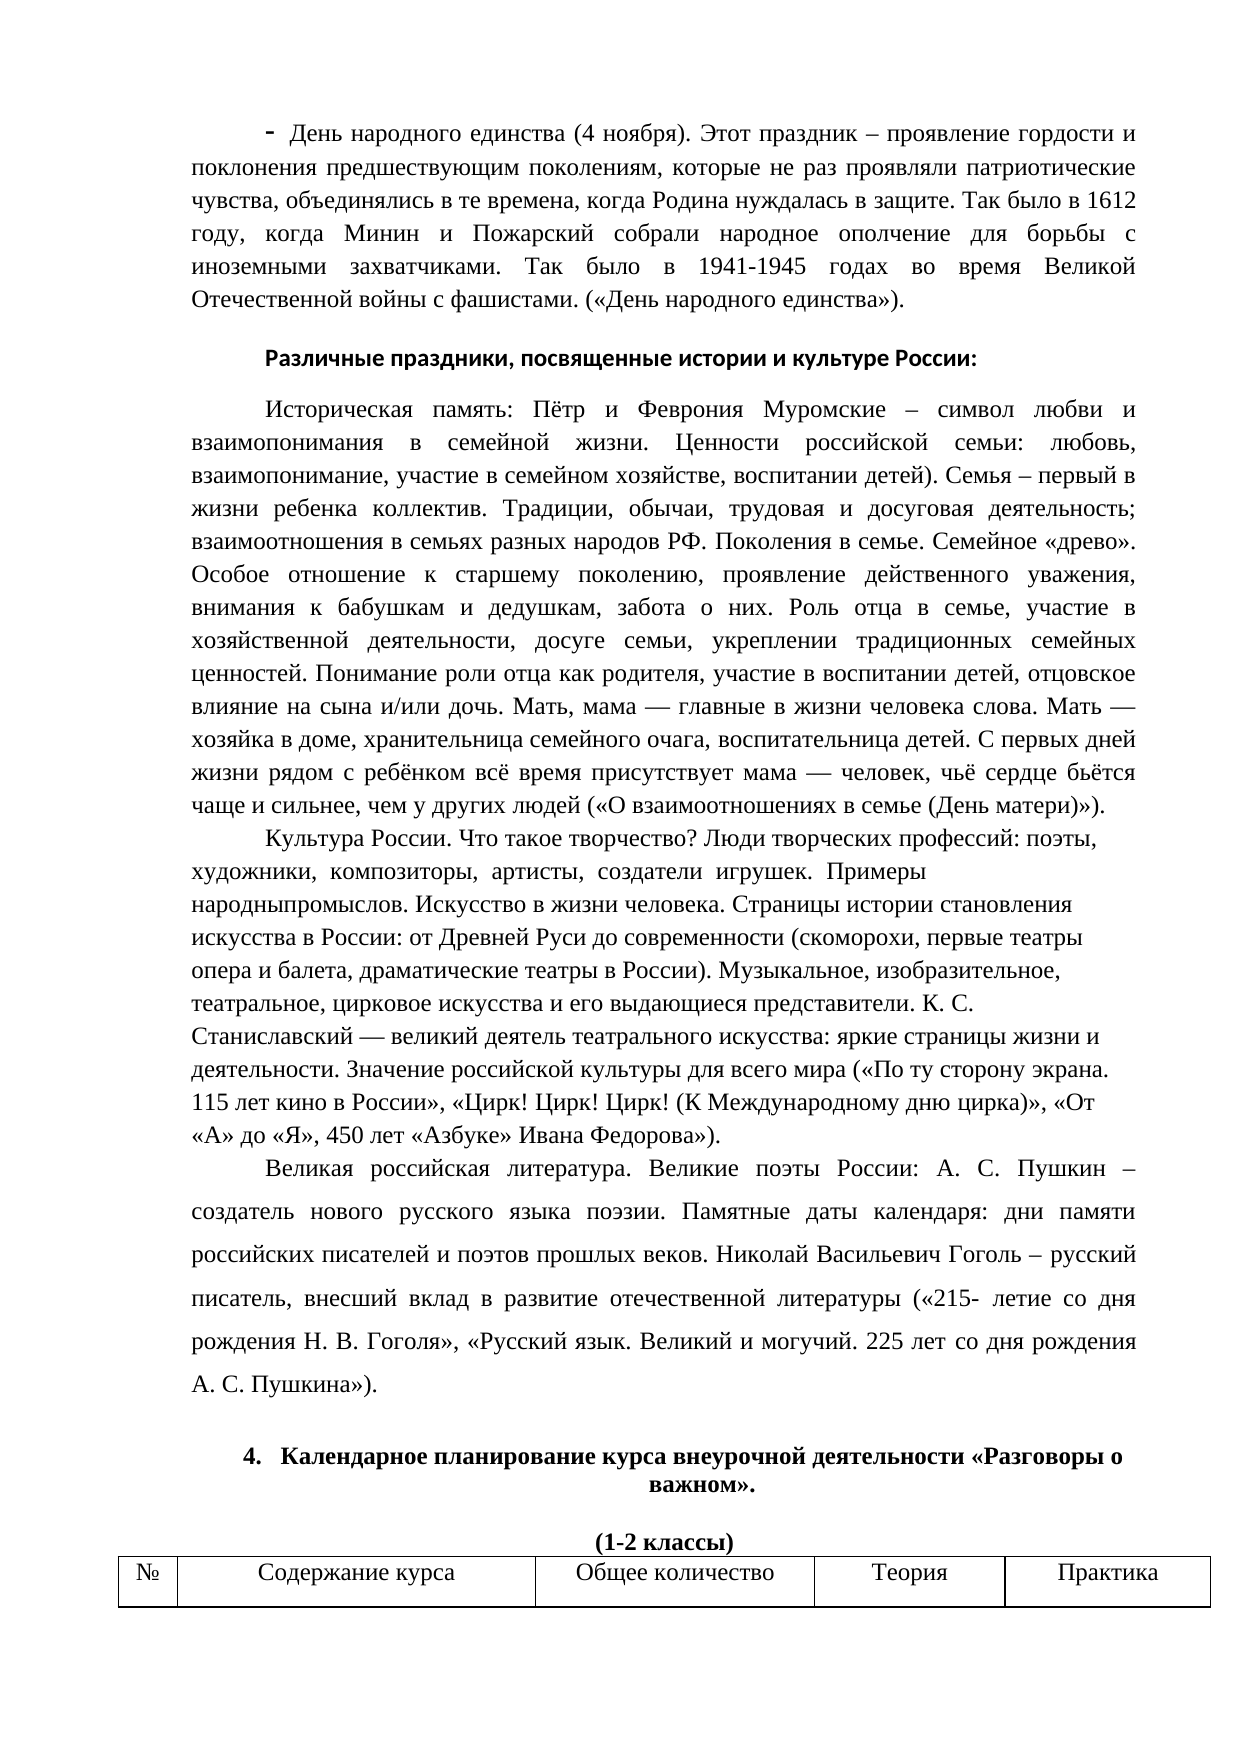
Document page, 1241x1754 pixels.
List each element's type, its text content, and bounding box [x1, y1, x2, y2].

text Великая российская литература. Великие поэты России: А. С. Пушкин – создатель нового русского языка поэзии. Памятные даты календаря: дни памяти российских писателей и поэтов прошлых веков. Николай Васильевич Гоголь – русский писатель, внесший вклад в развитие отечественной литературы («215- летие со дня рождения Н. В. Гоголя», «Русский язык. Великий и могучий. 225 лет со дня рождения А. С. Пушкина»). [191, 1153, 1136, 1398]
text Культура России. Что такое творчество? Люди творческих профессий: поэты, художники, композиторы, артисты, создатели игрушек. Примеры народныпромыслов. Искусство в жизни человека. Страницы истории становления искусства в России: от Древней Руси до современности (скоморохи, первые театры опера и балета, драматические театры в России). Музыкальное, изобразительное, театральное, цирковое искусства и его выдающиеся представители. К. С. Станиславский — великий деятель театрального искусства: яркие страницы жизни и деятельности. Значение российской культуры для всего мира («По ту сторону экрана. 115 лет кино в России», «Цирк! Цирк! Цирк! (К Международному дню цирка)», «От «А» до «Я», 450 лет «Азбуке» Ивана Федорова»). [191, 823, 1136, 1149]
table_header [536, 1557, 814, 1606]
table_header Практика [1006, 1557, 1210, 1606]
list День народного единства (4 ноября). Этот праздник – проявление гордости и поклонения предшествующим поколениям, которые не раз проявляли патриотические чувства, объединялись в те времена, когда Родина нуждалась в защите. Так было в 1612 году, когда Минин и Пожарский собрали народное ополчение для борьбы с иноземными захватчиками. Так было в 1941-1945 годах во время Великой Отечественной войны с фашистами. («День народного единства»). [191, 118, 1136, 313]
table_header Содержание курса [178, 1557, 535, 1606]
table_header № [119, 1557, 177, 1606]
subtitle Различные праздники, посвященные истории и культуре России: [265, 342, 1152, 373]
text Историческая память: Пётр и Феврония Муромские – символ любви и взаимопонимания в семейной жизни. Ценности российской семьи: любовь, взаимопонимание, участие в семейном хозяйстве, воспитании детей). Семья – первый в жизни ребенка коллектив. Традиции, обычаи, трудовая и досуговая деятельность; взаимоотношения в семьях разных народов РФ. Поколения в семье. Семейное «древо». Особое отношение к старшему поколению, проявление действенного уважения, внимания к бабушкам и дедушкам, забота о них. Роль отца в семье, участие в хозяйственной деятельности, досуге семьи, укреплении традиционных семейных ценностей. Понимание роли отца как родителя, участие в воспитании детей, отцовское влияние на сына и/или дочь. Мать, мама — главные в жизни человека слова. Мать — хозяйка в доме, хранительница семейного очага, воспитательница детей. С первых дней жизни рядом с ребёнком всё время присутствует мама — человек, чьё сердце бьётся чаще и сильнее, чем у других людей («О взаимоотношениях в семье (День матери)»). [191, 394, 1136, 819]
table_header Теория [815, 1557, 1004, 1606]
list Календарное планирование курса внеурочной деятельности «Разговоры о важном». [215, 1441, 1152, 1498]
text (1-2 классы) [177, 1527, 1152, 1556]
